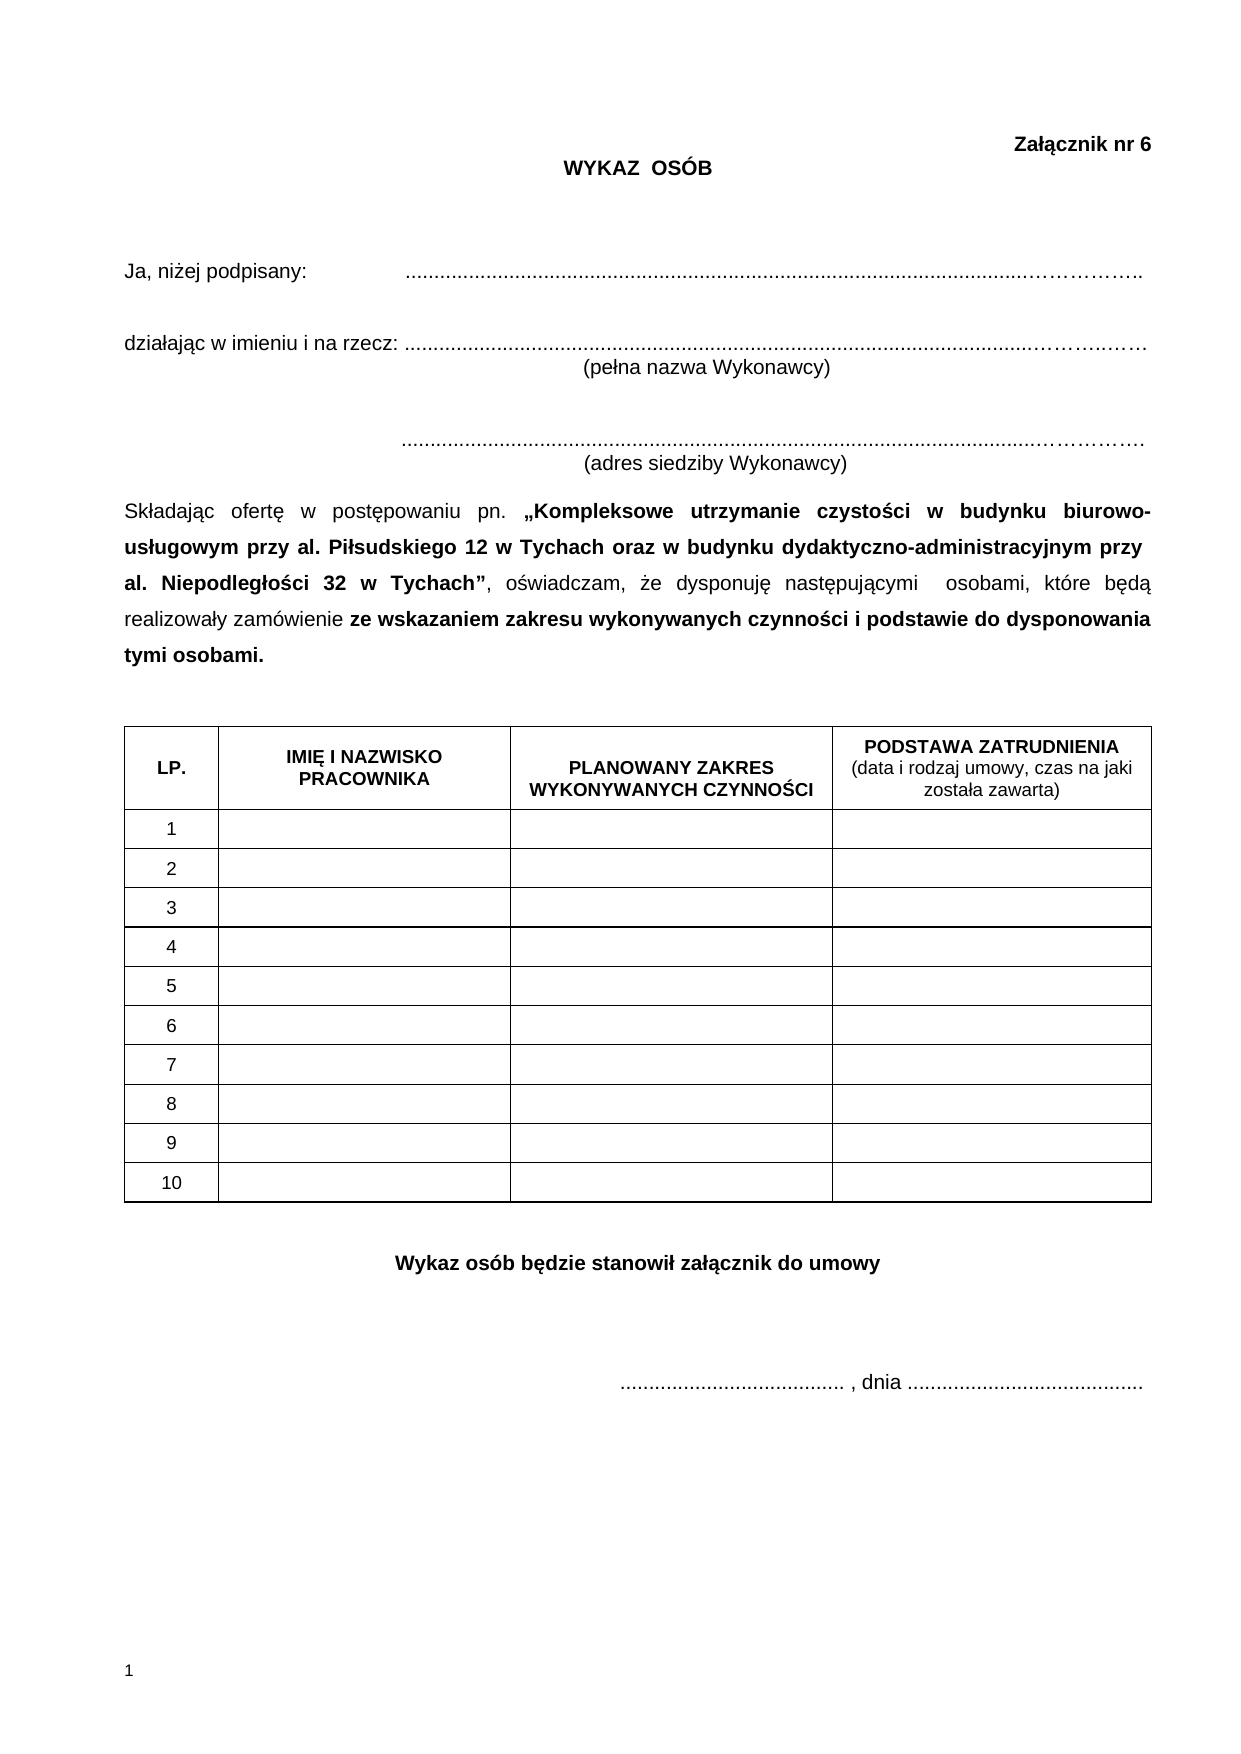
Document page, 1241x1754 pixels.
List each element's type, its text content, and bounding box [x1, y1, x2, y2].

table_cell [511, 1045, 832, 1083]
table_cell [219, 928, 510, 966]
table_cell [511, 888, 832, 926]
table_cell [219, 967, 510, 1005]
table_cell [511, 1163, 832, 1201]
text (pełna nazwa Wykonawcy) [124, 355, 1152, 379]
table_header LP. [125, 727, 218, 809]
table_cell [833, 888, 1151, 926]
table_cell [511, 967, 832, 1005]
table_cell [833, 967, 1151, 1005]
table_cell [219, 810, 510, 848]
text Wykaz osób będzie stanowił załącznik do umowy [124, 1250, 1152, 1274]
table_cell [511, 1085, 832, 1123]
table_cell [511, 928, 832, 966]
table_cell 10 [125, 1163, 218, 1201]
table_cell [833, 1085, 1151, 1123]
table_cell 8 [125, 1085, 218, 1123]
table_cell [833, 810, 1151, 848]
table_cell [511, 849, 832, 887]
text działając w imieniu i na rzecz: .............................................................................................................………..…… [124, 331, 1152, 355]
table_cell [219, 888, 510, 926]
table_cell [511, 810, 832, 848]
table_cell [511, 1006, 832, 1044]
table_cell [833, 1124, 1151, 1162]
table_cell [219, 1006, 510, 1044]
table_cell 1 [125, 810, 218, 848]
subtitle WYKAZ OSÓB [124, 156, 1152, 180]
table_cell 9 [125, 1124, 218, 1162]
table_cell [833, 928, 1151, 966]
table_cell 4 [125, 928, 218, 966]
table_header IMIĘ I NAZWISKO PRACOWNIKA [219, 727, 510, 809]
text Składając ofertę w postępowaniu pn. „Kompleksowe utrzymanie czystości w budynku biurowo-usługowym przy al. Piłsudskiego 12 w Tychach oraz w budynku dydaktyczno-administracyjnym przy al. Niepodległości 32 w Tychach”, oświadczam, że dysponuję następującymi osobami, które będą realizowały zamówienie ze wskazaniem zakresu wykonywanych czynności i podstawie do dysponowania tymi osobami. [124, 499, 1152, 666]
table_cell [511, 1124, 832, 1162]
table_cell [833, 1045, 1151, 1083]
table_cell 6 [125, 1006, 218, 1044]
subtitle Załącznik nr 6 [124, 132, 1152, 156]
table_cell [833, 1163, 1151, 1201]
table_cell [219, 1085, 510, 1123]
table_header PLANOWANY ZAKRES WYKONYWANYCH CZYNNOŚCI [511, 727, 832, 809]
text ..............................................................................................................……………. [124, 427, 1152, 451]
table_cell [833, 1006, 1151, 1044]
table_cell [833, 849, 1151, 887]
table_cell 5 [125, 967, 218, 1005]
table_cell [219, 849, 510, 887]
table_cell 2 [125, 849, 218, 887]
text ....................................... , dnia ......................................... [597, 1370, 1152, 1394]
table_cell [219, 1045, 510, 1083]
table_cell [219, 1124, 510, 1162]
table_header PODSTAWA ZATRUDNIENIA (data i rodzaj umowy, czas na jaki została zawarta) [833, 727, 1151, 809]
table_cell [219, 1163, 510, 1201]
table_cell 3 [125, 888, 218, 926]
table_cell 7 [125, 1045, 218, 1083]
text (adres siedziby Wykonawcy) [124, 451, 1152, 475]
text Ja, niżej podpisany: ............................................................................................................…………….. [124, 259, 1152, 283]
